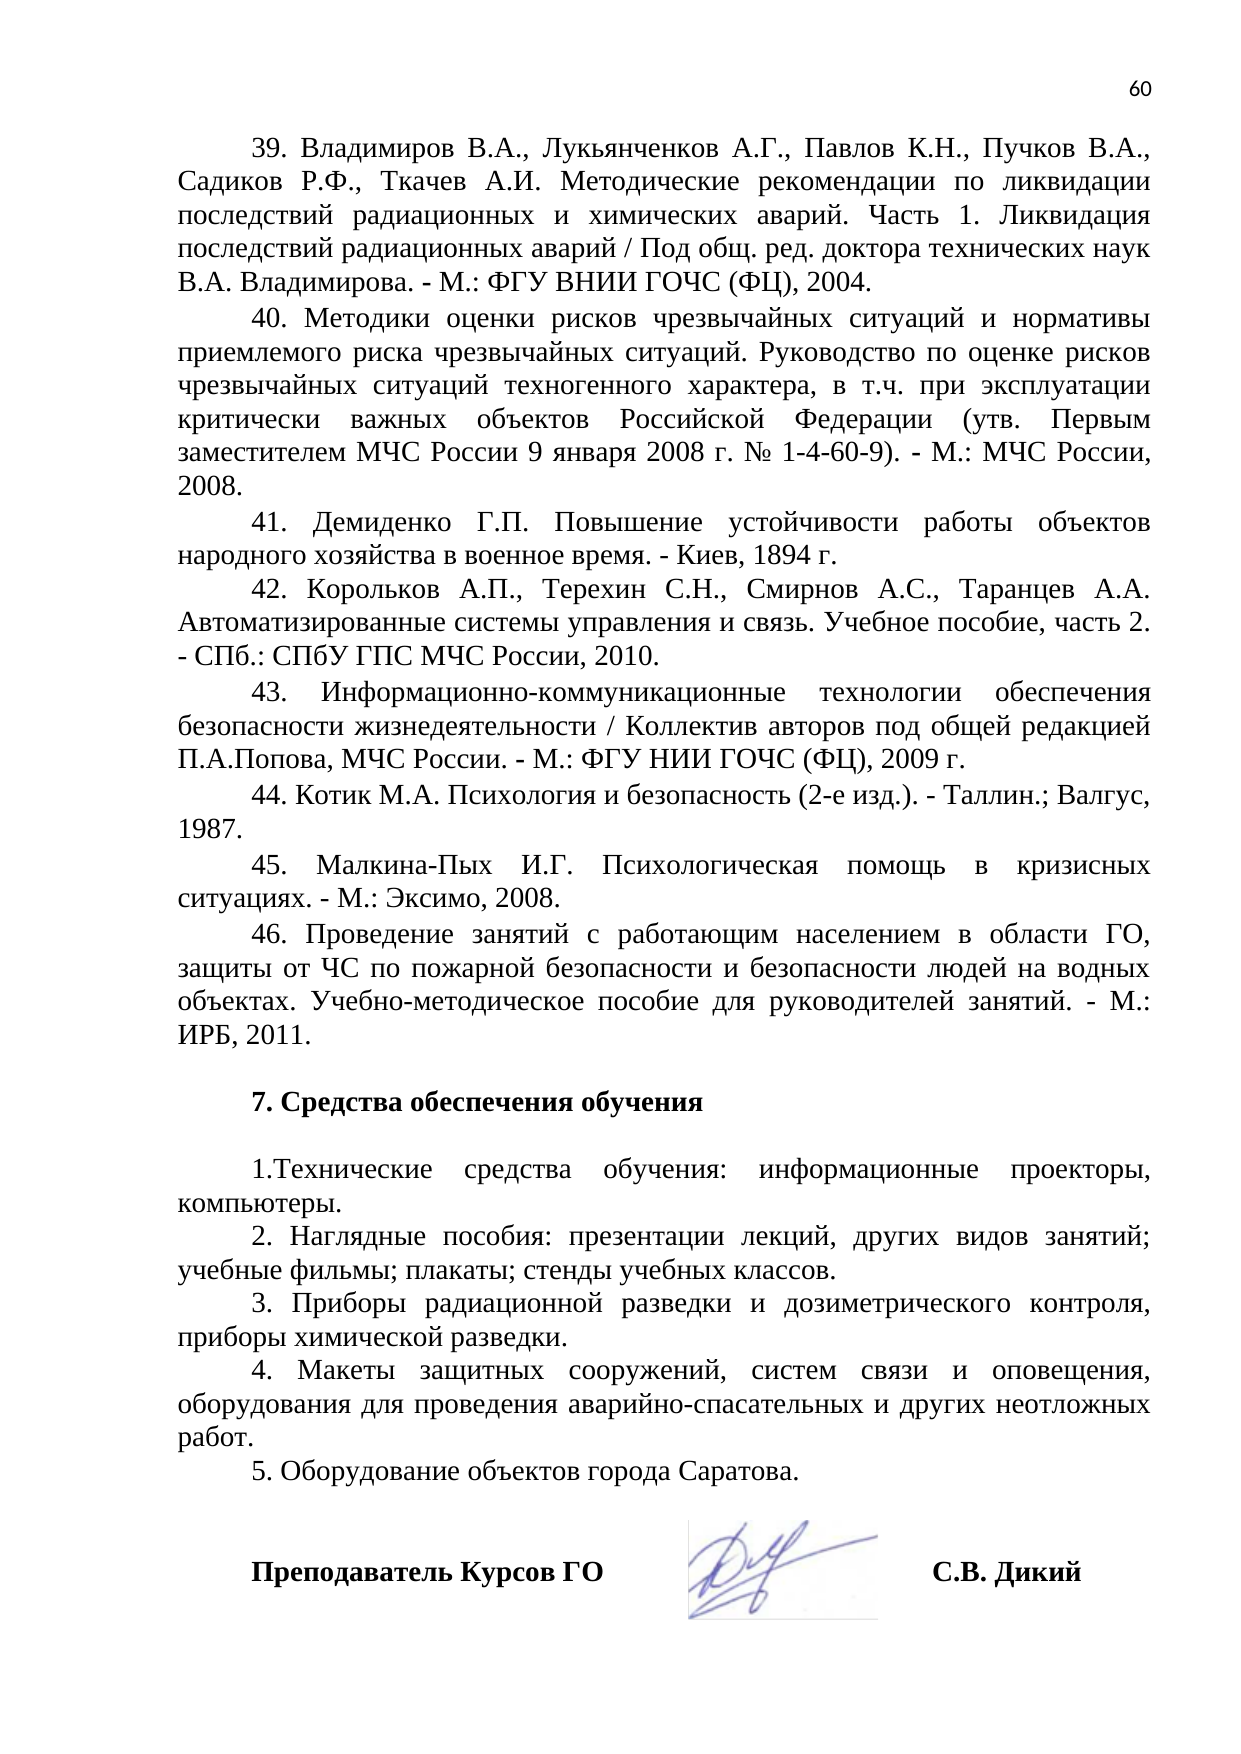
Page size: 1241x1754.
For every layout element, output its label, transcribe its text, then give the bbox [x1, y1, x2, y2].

text 39. Владимиров В.А., Лукьянченков А.Г., Павлов К.Н., Пучков В.А., Садиков Р.Ф., Ткачев А.И. Методические рекомендации по ликвидации последствий радиационных и химических аварий. Часть 1. Ликвидация последствий радиационных аварий / Под общ. ред. доктора технических наук В.А. Владимирова. - М.: ФГУ ВНИИ ГОЧС (ФЦ), 2004. [177, 130, 1152, 298]
text 42. Корольков А.П., Терехин С.Н., Смирнов А.С., Таранцев А.А. Автоматизированные системы управления и связь. Учебное пособие, часть 2. - СПб.: СПбУ ГПС МЧС России, 2010. [177, 571, 1152, 672]
text 44. Котик М.А. Психология и безопасность (2-е изд.). - Таллин.; Валгус, 1987. [177, 777, 1152, 844]
text 43. Информационно-коммуникационные технологии обеспечения безопасности жизнедеятельности / Коллектив авторов под общей редакцией П.А.Попова, МЧС России. - М.: ФГУ НИИ ГОЧС (ФЦ), 2009 г. [177, 674, 1152, 775]
text 41. Демиденко Г.П. Повышение устойчивости работы объектов народного хозяйства в военное время. - Киев, 1894 г. [177, 504, 1152, 571]
text 7. Средства обеспечения обучения [177, 1084, 1152, 1118]
text 45. Малкина-Пых И.Г. Психологическая помощь в кризисных ситуациях. - М.: Эксимо, 2008. [177, 847, 1152, 914]
picture [687, 1520, 879, 1554]
text 5. Оборудование объектов города Саратова. [177, 1453, 1152, 1487]
text 1.Технические средства обучения: информационные проекторы, компьютеры. [177, 1151, 1152, 1218]
text 2. Наглядные пособия: презентации лекций, других видов занятий; учебные фильмы; плакаты; стенды учебных классов. [177, 1218, 1152, 1285]
text Преподаватель Курсов ГО С.В. Дикий [177, 1554, 1152, 1587]
text 3. Приборы радиационной разведки и дозиметрического контроля, приборы химической разведки. [177, 1285, 1152, 1352]
picture [687, 1587, 879, 1621]
text 4. Макеты защитных сооружений, систем связи и оповещения, оборудования для проведения аварийно-спасательных и других неотложных работ. [177, 1352, 1152, 1453]
text 46. Проведение занятий с работающим населением в области ГО, защиты от ЧС по пожарной безопасности и безопасности людей на водных объектах. Учебно-методическое пособие для руководителей занятий. - М.: ИРБ, 2011. [177, 916, 1152, 1051]
text 40. Методики оценки рисков чрезвычайных ситуаций и нормативы приемлемого риска чрезвычайных ситуаций. Руководство по оценке рисков чрезвычайных ситуаций техногенного характера, в т.ч. при эксплуатации критически важных объектов Российской Федерации (утв. Первым заместителем МЧС России 9 января 2008 г. № 1-4-60-9). - М.: МЧС России, 2008. [177, 300, 1152, 501]
